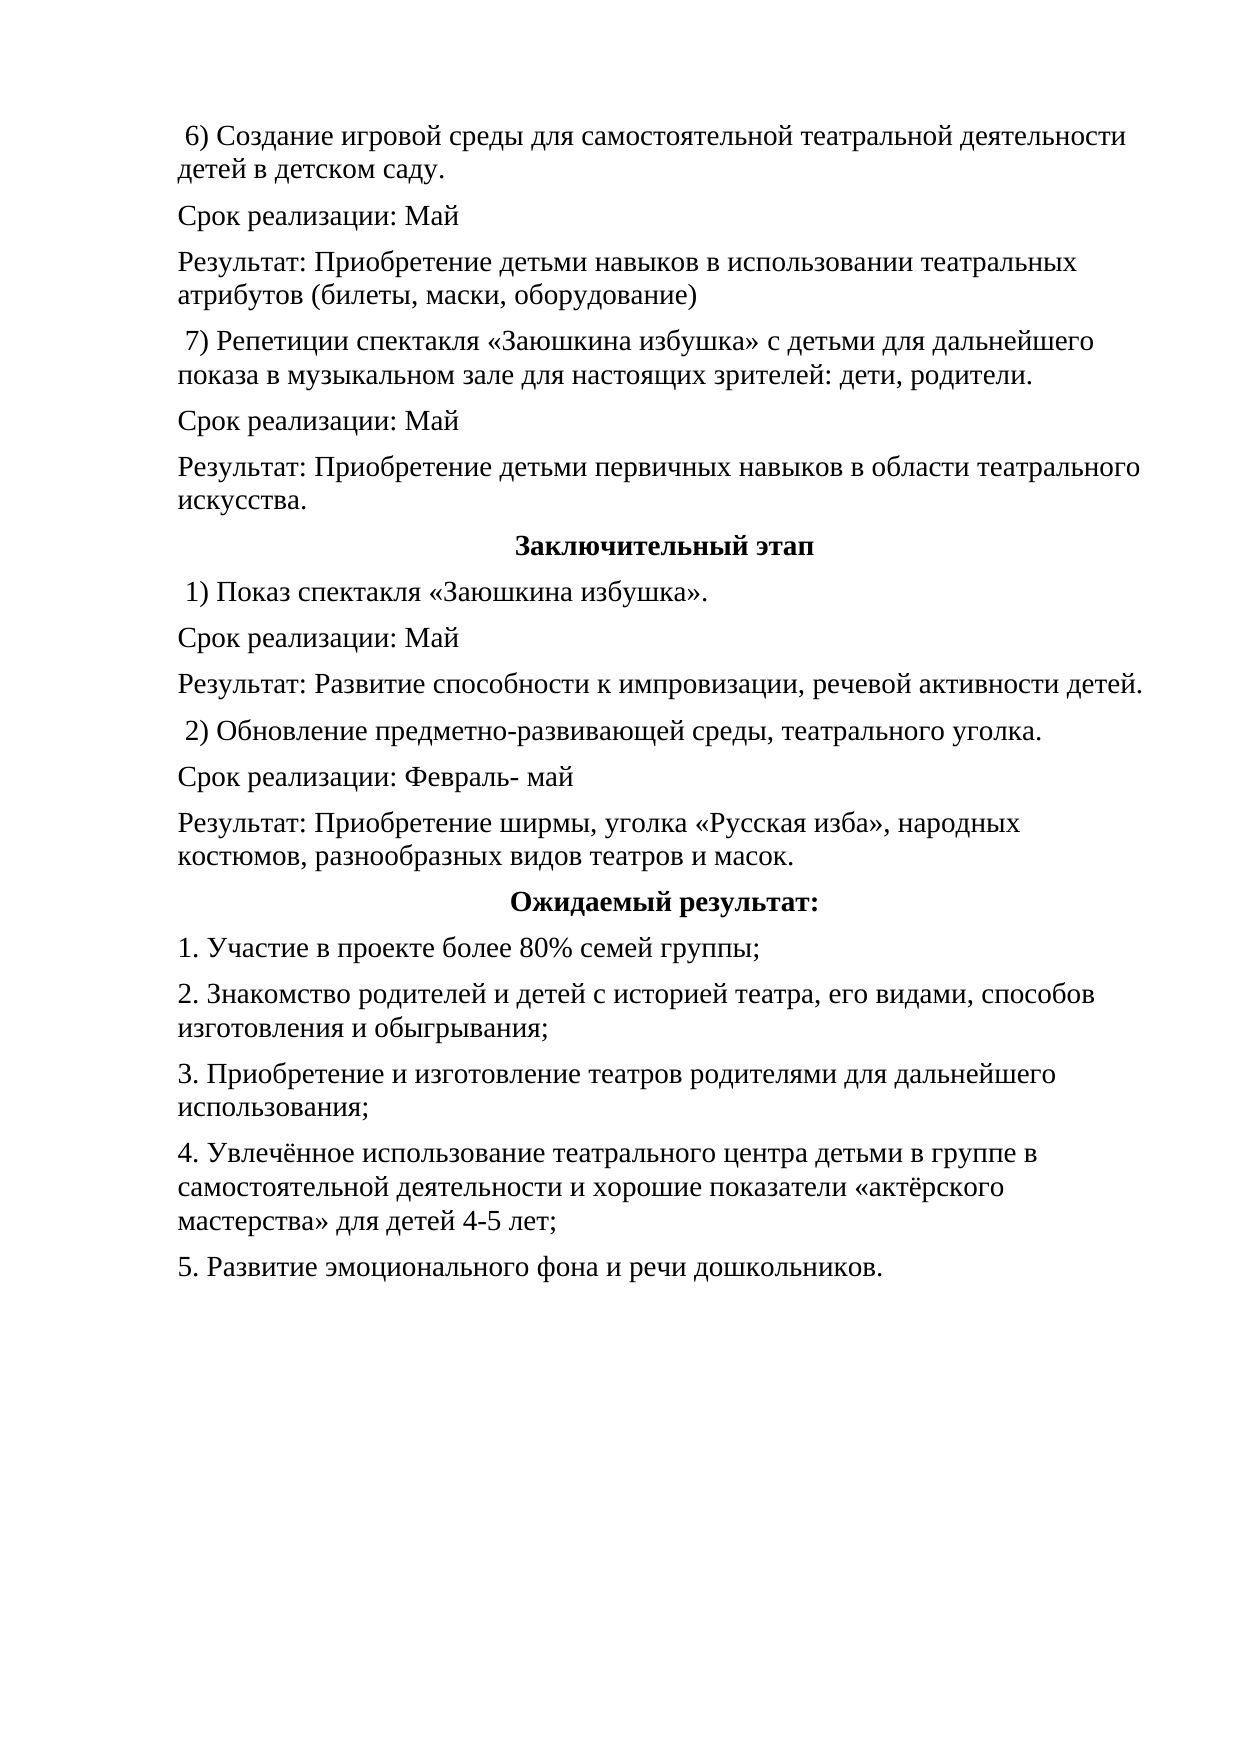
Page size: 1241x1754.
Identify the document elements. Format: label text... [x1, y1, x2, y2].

text 1. Участие в проекте более 80% семей группы; [177, 930, 1152, 964]
text 6) Создание игровой среды для самостоятельной театральной деятельности детей в детском саду. [177, 118, 1152, 185]
text Срок реализации: Май [177, 621, 1152, 654]
text 7) Репетиции спектакля «Заюшкина избушка» с детьми для дальнейшего показа в музыкальном зале для настоящих зрителей: дети, родители. [177, 323, 1152, 390]
text Ожидаемый результат: [177, 884, 1152, 918]
text Результат: Приобретение детьми первичных навыков в области театрального искусства. [177, 449, 1152, 516]
text Срок реализации: Февраль- май [177, 759, 1152, 792]
text Результат: Развитие способности к импровизации, речевой активности детей. [177, 667, 1152, 700]
text Результат: Приобретение детьми навыков в использовании театральных атрибутов (билеты, маски, оборудование) [177, 244, 1152, 311]
text 5. Развитие эмоционального фона и речи дошкольников. [177, 1249, 1152, 1282]
text 2) Обновление предметно-развивающей среды, театрального уголка. [177, 713, 1152, 746]
text Заключительный этап [177, 528, 1152, 562]
text 4. Увлечённое использование театрального центра детьми в группе в самостоятельной деятельности и хорошие показатели «актёрского мастерства» для детей 4-5 лет; [177, 1136, 1152, 1236]
text Результат: Приобретение ширмы, уголка «Русская изба», народных костюмов, разнообразных видов театров и масок. [177, 805, 1152, 872]
text 1) Показ спектакля «Заюшкина избушка». [177, 574, 1152, 608]
text Срок реализации: Май [177, 403, 1152, 436]
text 3. Приобретение и изготовление театров родителями для дальнейшего использования; [177, 1056, 1152, 1123]
text Срок реализации: Май [177, 198, 1152, 231]
text 2. Знакомство родителей и детей с историей театра, его видами, способов изготовления и обыгрывания; [177, 976, 1152, 1043]
